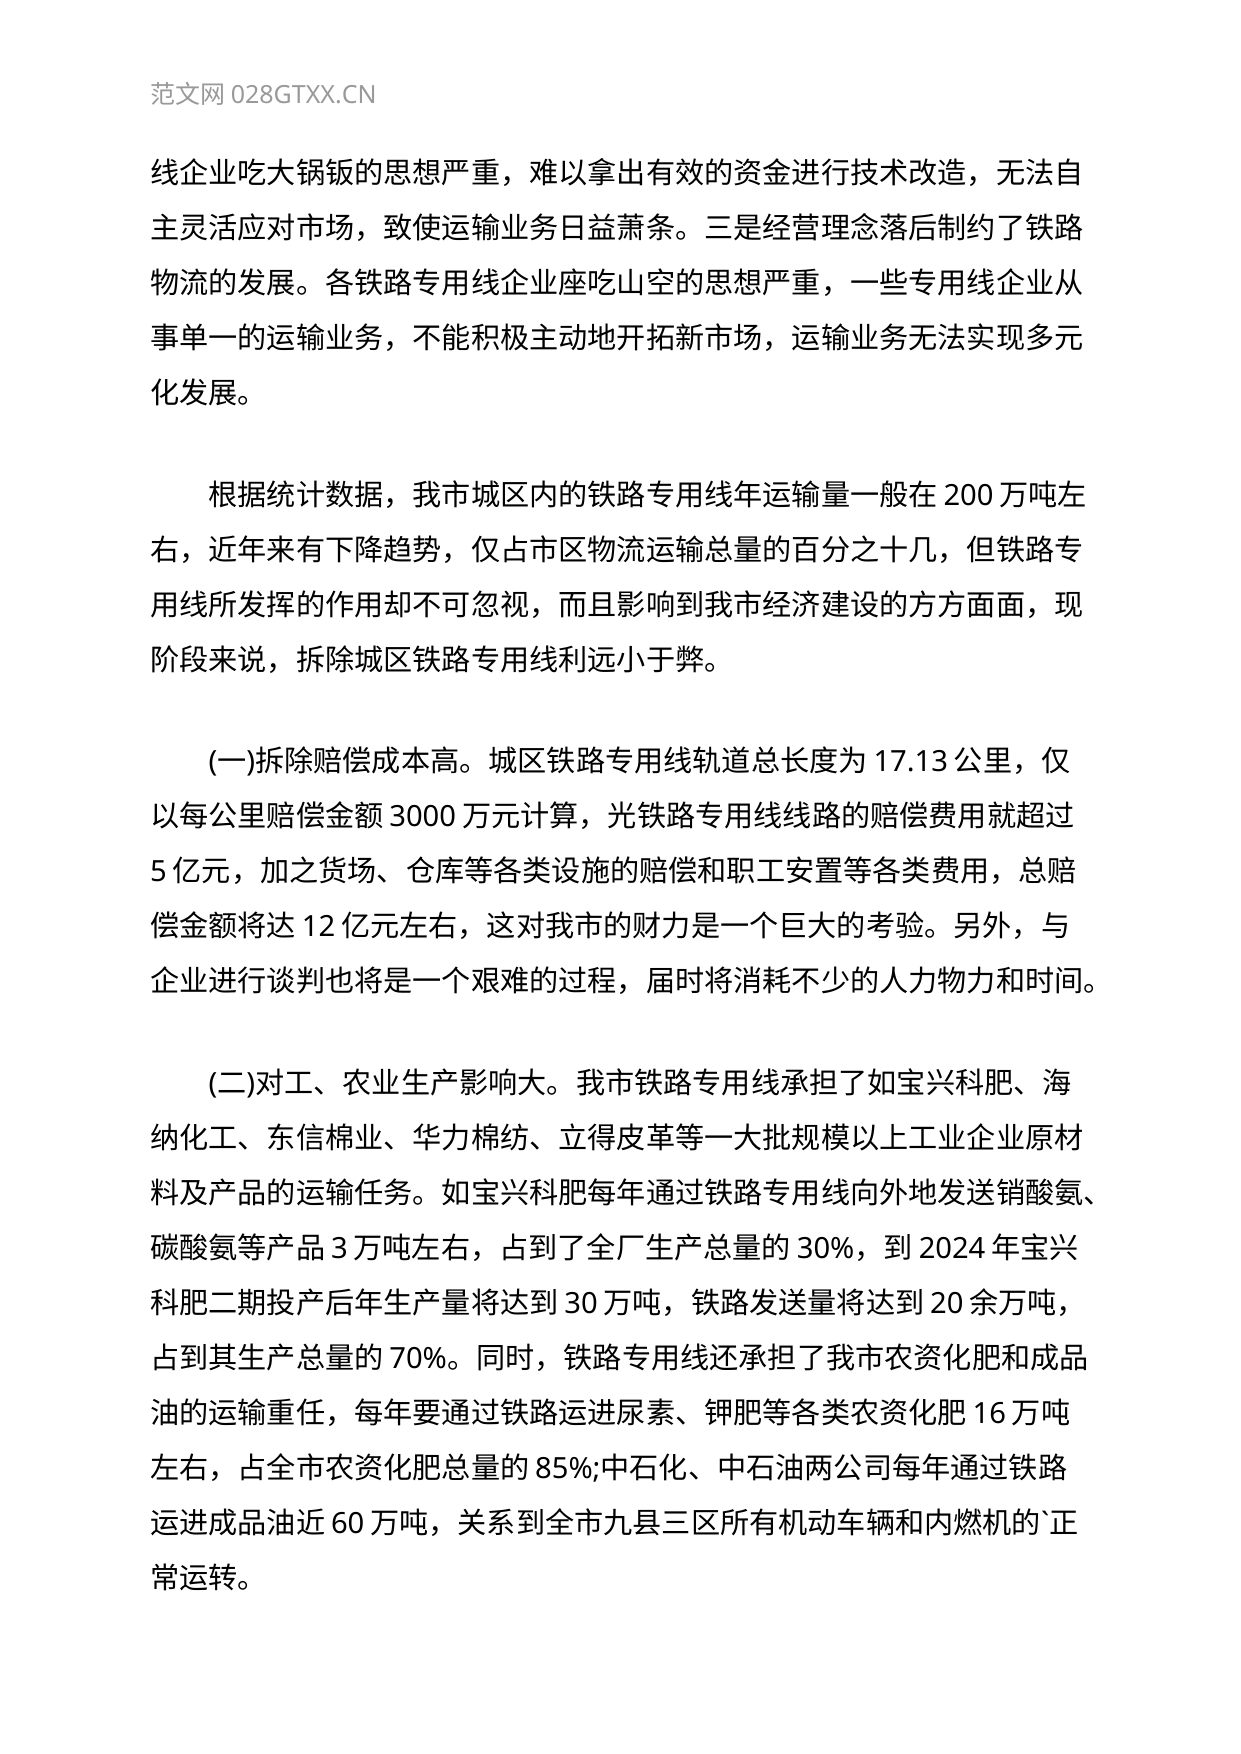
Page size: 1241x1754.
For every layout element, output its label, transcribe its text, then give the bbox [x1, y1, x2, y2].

text (一)拆除赔偿成本高。城区铁路专用线轨道总长度为17.13公里，仅以每公里赔偿金额3000万元计算，光铁路专用线线路的赔偿费用就超过5亿元，加之货场、仓库等各类设施的赔偿和职工安置等各类费用，总赔偿金额将达12亿元左右，这对我市的财力是一个巨大的考验。另外，与企业进行谈判也将是一个艰难的过程，届时将消耗不少的人力物力和时间。 [150, 738, 1090, 1000]
text (二)对工、农业生产影响大。我市铁路专用线承担了如宝兴科肥、海纳化工、东信棉业、华力棉纺、立得皮革等一大批规模以上工业企业原材料及产品的运输任务。如宝兴科肥每年通过铁路专用线向外地发送销酸氨、碳酸氨等产品3万吨左右，占到了全厂生产总量的30%，到2024年宝兴科肥二期投产后年生产量将达到30万吨，铁路发送量将达到20余万吨，占到其生产总量的70%。同时，铁路专用线还承担了我市农资化肥和成品油的运输重任，每年要通过铁路运进尿素、钾肥等各类农资化肥16万吨左右，占全市农资化肥总量的85%;中石化、中石油两公司每年通过铁路运进成品油近60万吨，关系到全市九县三区所有机动车辆和内燃机的`正常运转。 [150, 1060, 1090, 1597]
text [150, 150, 1090, 412]
text 根据统计数据，我市城区内的铁路专用线年运输量一般在200万吨左右，近年来有下降趋势，仅占市区物流运输总量的百分之十几，但铁路专用线所发挥的作用却不可忽视，而且影响到我市经济建设的方方面面，现阶段来说，拆除城区铁路专用线利远小于弊。 [150, 471, 1090, 678]
